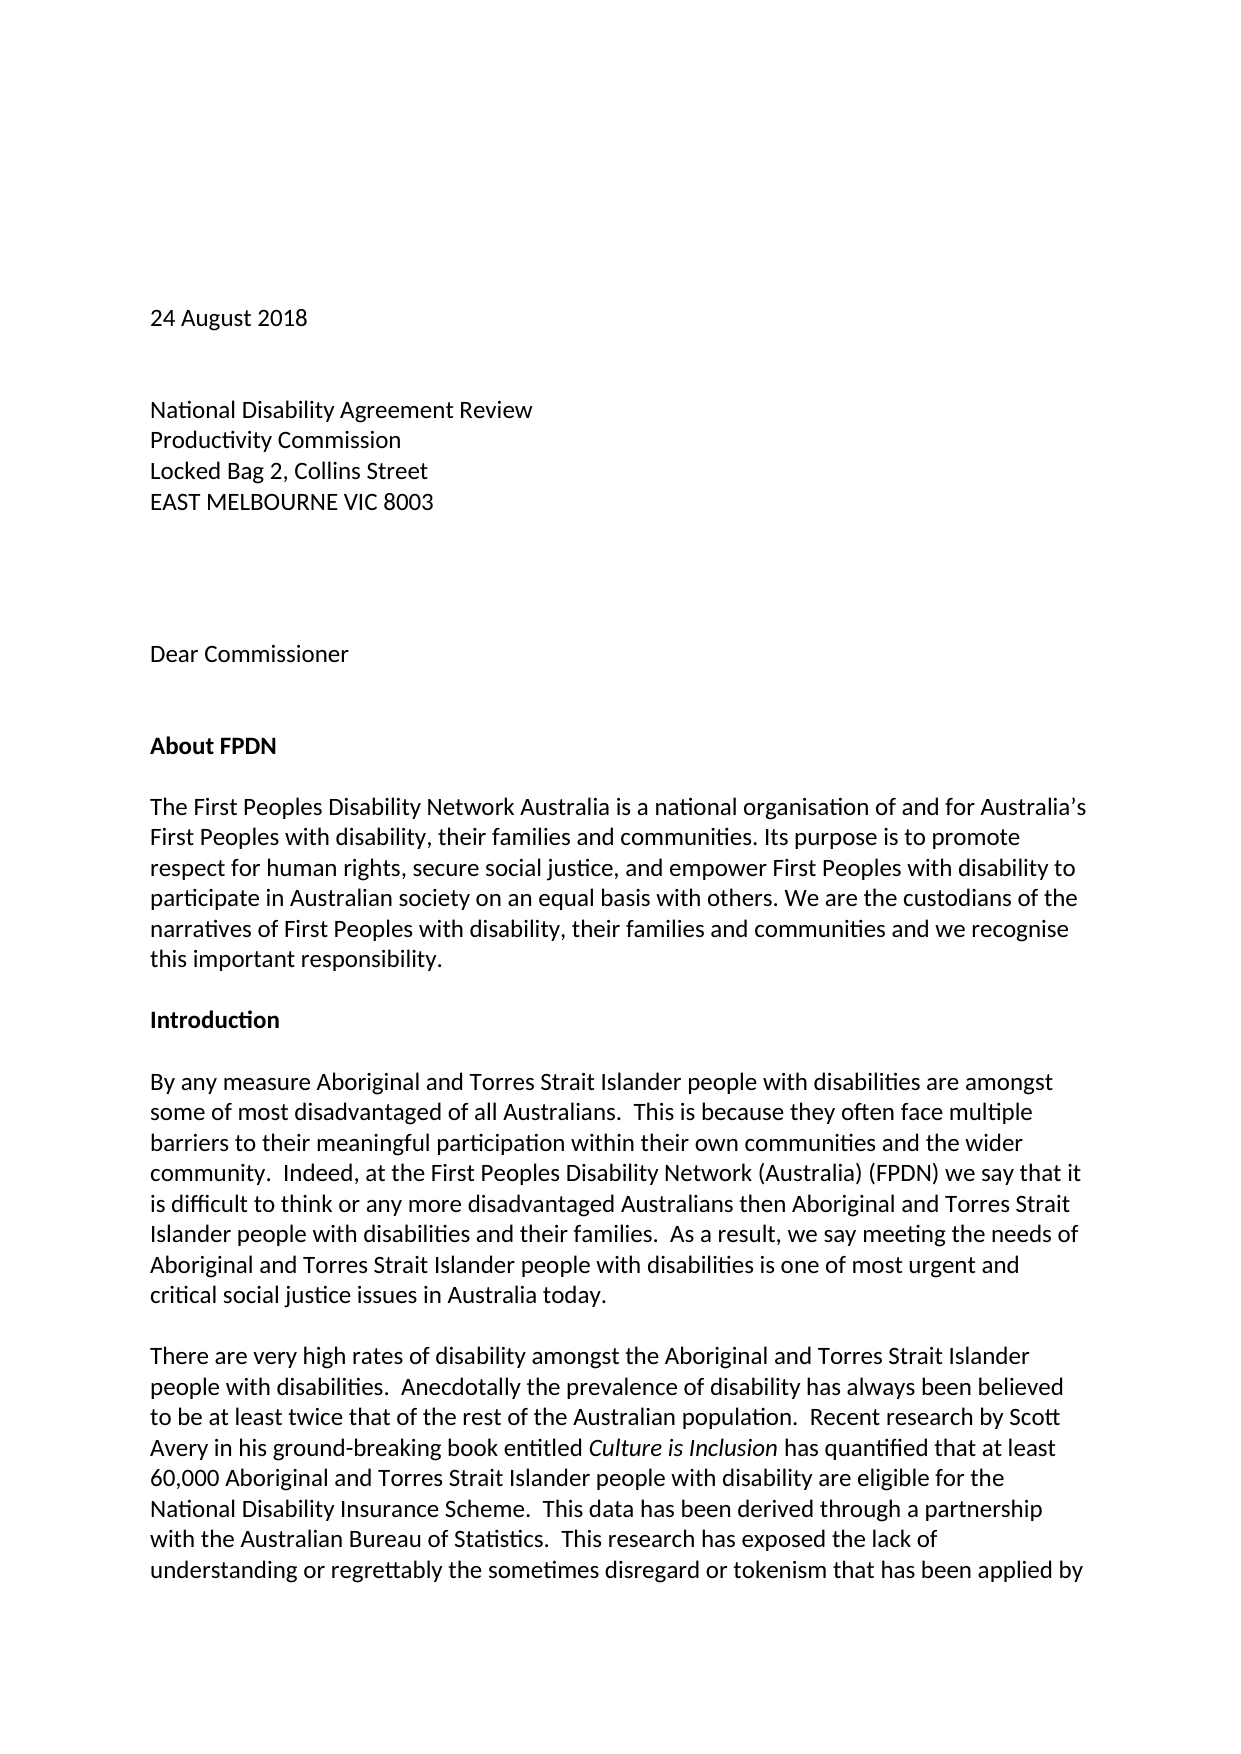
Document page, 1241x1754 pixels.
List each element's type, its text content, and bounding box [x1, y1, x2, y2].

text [150, 1340, 1090, 1584]
text Productivity Commission [150, 425, 1090, 455]
text About FPDN [150, 730, 1090, 760]
text Locked Bag 2, Collins Street [150, 455, 1090, 486]
text 24 August 2018 [150, 303, 1090, 333]
text Introduction [150, 1004, 1090, 1035]
text The First Peoples Disability Network Australia is a national organisation of and for Australia’s First Peoples with disability, their families and communities. Its purpose is to promote respect for human rights, secure social justice, and empower First Peoples with disability to participate in Australian society on an equal basis with others. We are the custodians of the narratives of First Peoples with disability, their families and communities and we recognise this important responsibility. [150, 791, 1090, 974]
text By any measure Aboriginal and Torres Strait Islander people with disabilities are amongst some of most disadvantaged of all Australians. This is because they often face multiple barriers to their meaningful participation within their own communities and the wider community. Indeed, at the First Peoples Disability Network (Australia) (FPDN) we say that it is difficult to think or any more disadvantaged Australians then Aboriginal and Torres Strait Islander people with disabilities and their families. As a result, we say meeting the needs of Aboriginal and Torres Strait Islander people with disabilities is one of most urgent and critical social justice issues in Australia today. [150, 1066, 1090, 1310]
text Dear Commissioner [150, 638, 1090, 669]
text National Disability Agreement Review [150, 394, 1090, 425]
text EAST MELBOURNE VIC 8003 [150, 486, 1090, 516]
